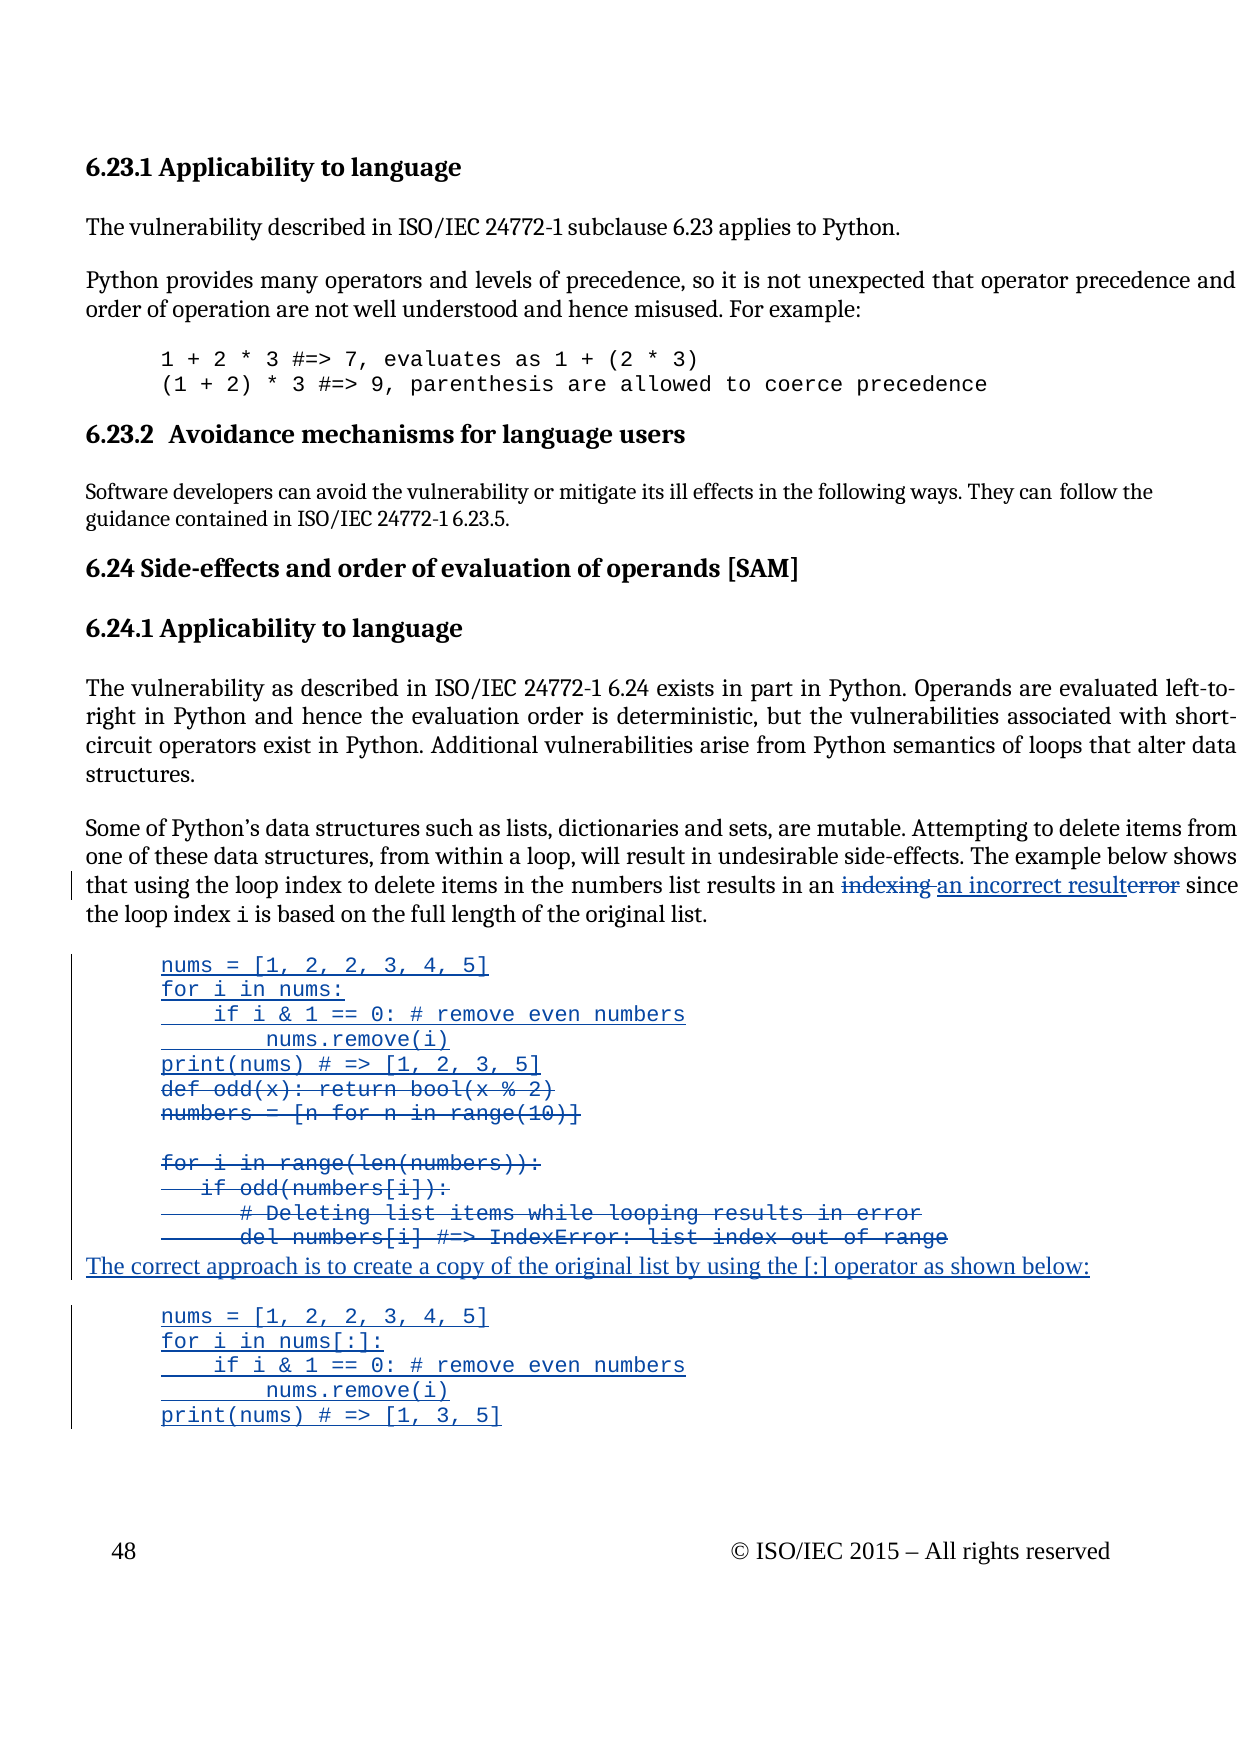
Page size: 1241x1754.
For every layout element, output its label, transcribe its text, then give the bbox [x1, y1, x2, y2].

text Python provides many operators and levels of precedence, so it is not unexpected that operator precedence and order of operation are not well understood and hence misused. For example: [86, 266, 1238, 324]
subtitle 6.24.1 Applicability to language [86, 613, 1238, 644]
text The vulnerability as described in ISO/IEC 24772-1 6.24 exists in part in Python. Operands are evaluated left-to-right in Python and hence the evaluation order is deterministic, but the vulnerabilities associated with short-circuit operators exist in Python. Additional vulnerabilities arise from Python semantics of loops that alter data structures. [86, 673, 1238, 788]
text Some of Python’s data structures such as lists, dictionaries and sets, are mutable. Attempting to delete items from one of these data structures, from within a loop, will result in undesirable side-effects. The example below shows that using the loop index to delete items in the numbers list results in an since the loop index i is based on the full length of the original list. [86, 813, 1238, 929]
subtitle 6.23.1 Applicability to language [86, 152, 1238, 183]
subtitle Avoidance mechanisms for language users [86, 419, 1238, 450]
text The vulnerability described in ISO/IEC 24772-1 subclause 6.23 applies to Python. [86, 212, 1238, 241]
subtitle 6.24 Side-effects and order of evaluation of operands [SAM] [86, 553, 1238, 584]
text Software developers can avoid the vulnerability or mitigate its ill effects in the following ways. They can follow the guidance contained in ISO/IEC 24772-1 6.23.5. [86, 479, 1153, 532]
text 1 + 2 * 3 #=> 7, evaluates as 1 + (2 * 3) [161, 349, 1153, 373]
text (1 + 2) * 3 #=> 9, parenthesis are allowed to coerce precedence [161, 373, 1153, 398]
